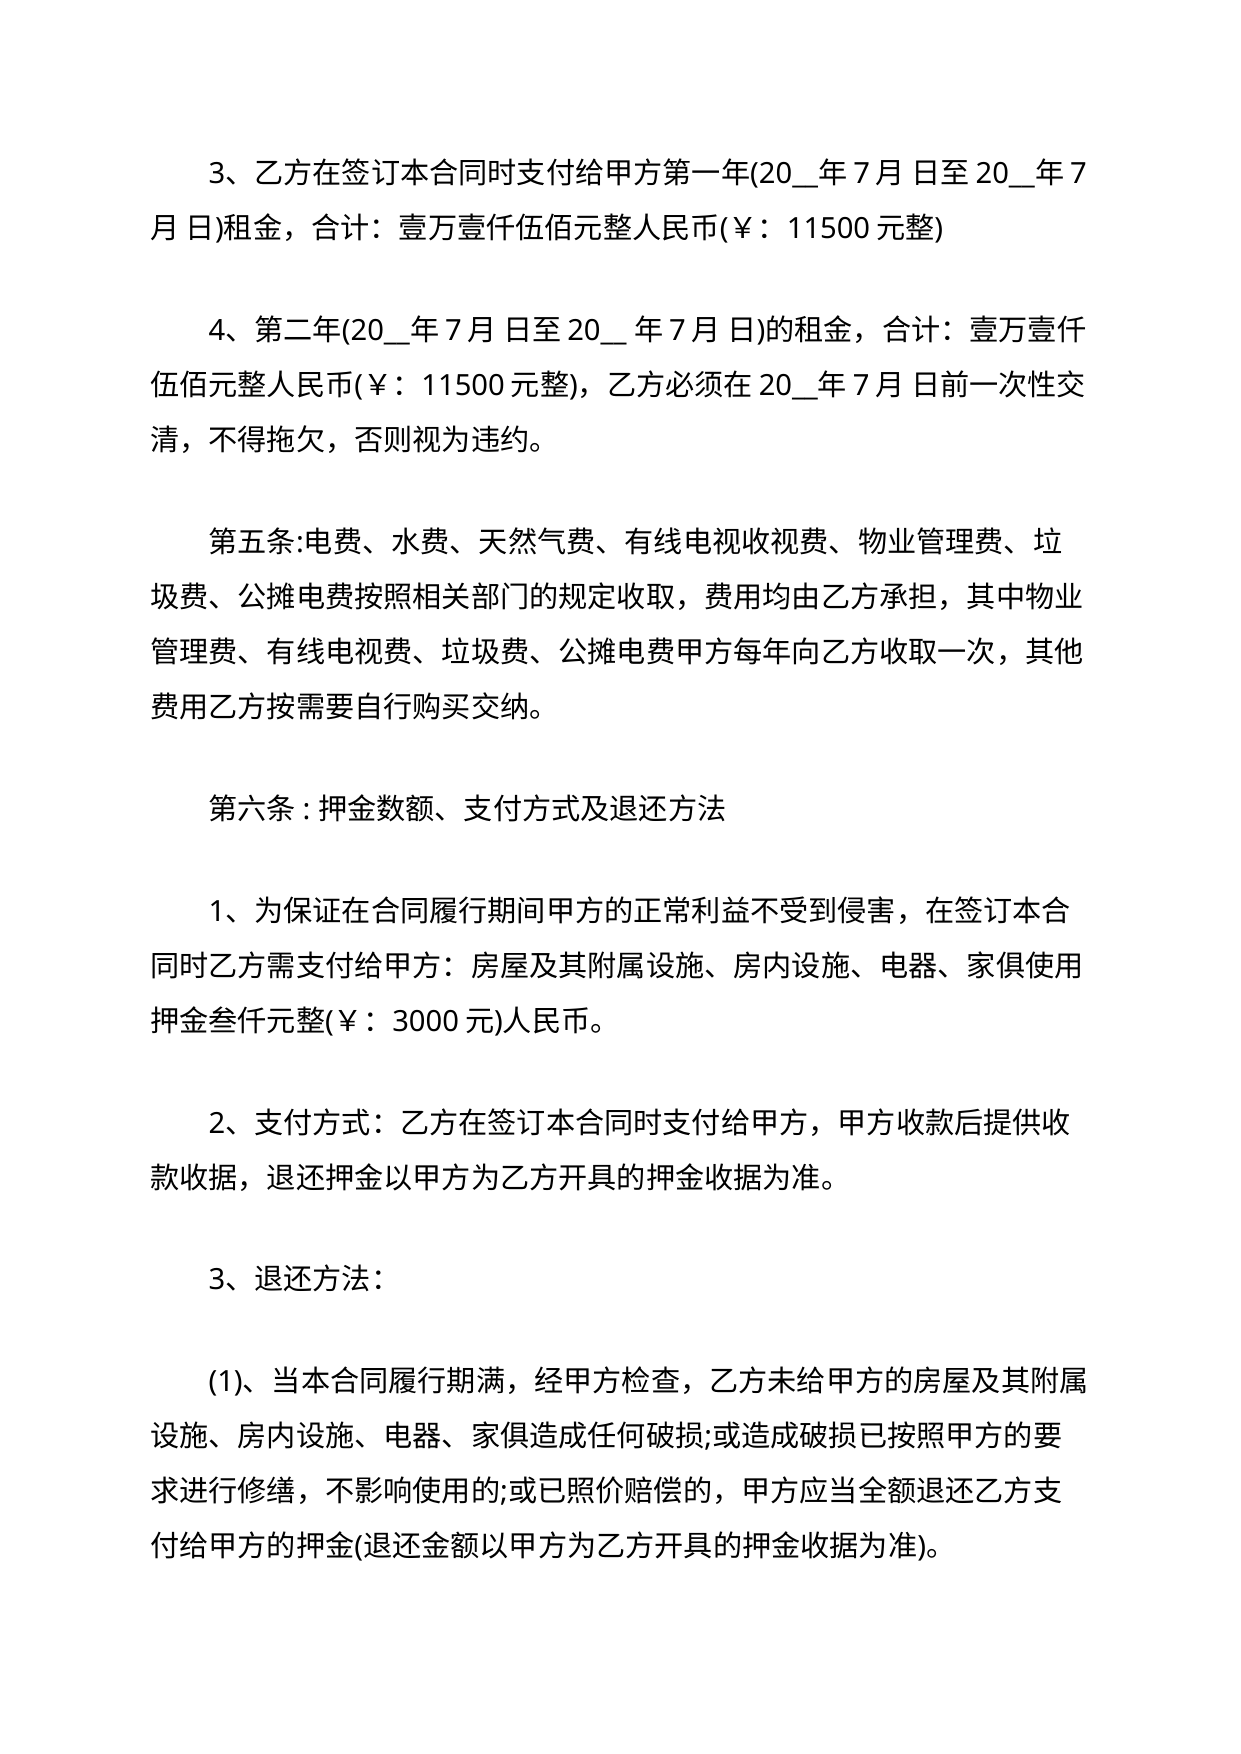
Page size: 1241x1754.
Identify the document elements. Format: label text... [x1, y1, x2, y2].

text 第六条 : 押金数额、支付方式及退还方法 [150, 785, 1090, 828]
text 3、乙方在签订本合同时支付给甲方第一年(20__年7月 日至20__年7月 日)租金，合计：壹万壹仟伍佰元整人民币(￥：11500元整) [150, 150, 1090, 247]
text 3、退还方法： [150, 1256, 1090, 1298]
text 第五条:电费、水费、天然气费、有线电视收视费、物业管理费、垃圾费、公摊电费按照相关部门的规定收取，费用均由乙方承担，其中物业管理费、有线电视费、垃圾费、公摊电费甲方每年向乙方收取一次，其他费用乙方按需要自行购买交纳。 [150, 519, 1090, 726]
text (1)、当本合同履行期满，经甲方检查，乙方未给甲方的房屋及其附属设施、房内设施、电器、家俱造成任何破损;或造成破损已按照甲方的要求进行修缮，不影响使用的;或已照价赔偿的，甲方应当全额退还乙方支付给甲方的押金(退还金额以甲方为乙方开具的押金收据为准)。 [150, 1358, 1090, 1565]
text 2、支付方式：乙方在签订本合同时支付给甲方，甲方收款后提供收款收据，退还押金以甲方为乙方开具的押金收据为准。 [150, 1099, 1090, 1196]
text 1、为保证在合同履行期间甲方的正常利益不受到侵害，在签订本合同时乙方需支付给甲方：房屋及其附属设施、房内设施、电器、家俱使用押金叁仟元整(￥：3000元)人民币。 [150, 887, 1090, 1039]
text 4、第二年(20__年7月 日至20__ 年7月 日)的租金，合计：壹万壹仟伍佰元整人民币(￥：11500元整)，乙方必须在20__年7月 日前一次性交清，不得拖欠，否则视为违约。 [150, 307, 1090, 459]
